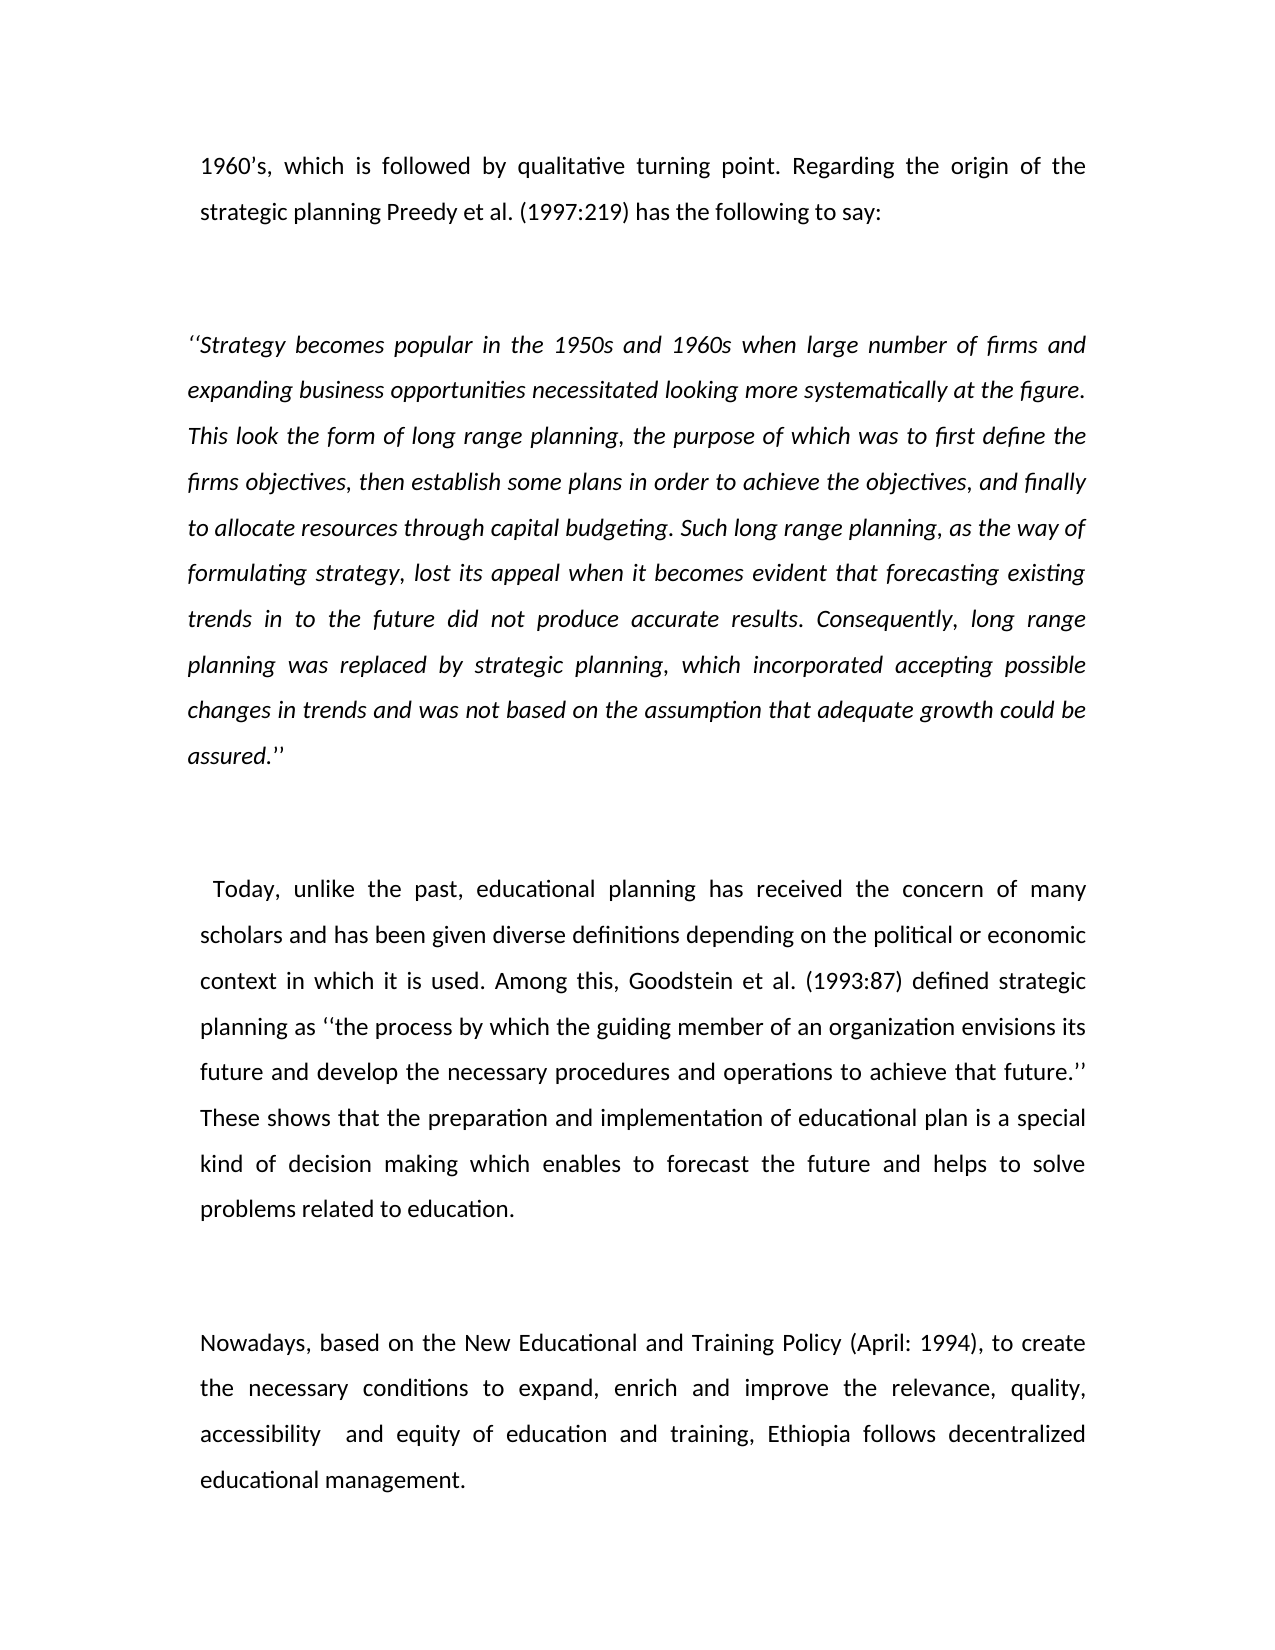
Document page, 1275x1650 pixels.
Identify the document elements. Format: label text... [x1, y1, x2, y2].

text Nowadays, based on the New Educational and Training Policy (April: 1994), to create the necessary conditions to expand, enrich and improve the relevance, quality, accessibility and equity of education and training, Ethiopia follows decentralized educational management. [200, 1327, 1087, 1494]
text ‘‘Strategy becomes popular in the 1950s and 1960s when large number of firms and expanding business opportunities necessitated looking more systematically at the figure. This look the form of long range planning, the purpose of which was to first define the firms objectives, then establish some plans in order to achieve the objectives, and finally to allocate resources through capital budgeting. Such long range planning, as the way of formulating strategy, lost its appeal when it becomes evident that forecasting existing trends in to the future did not produce accurate results. Consequently, long range planning was replaced by strategic planning, which incorporated accepting possible changes in trends and was not based on the assumption that adequate growth could be assured.’’ [187, 329, 1087, 771]
text Today, unlike the past, educational planning has received the concern of many scholars and has been given diverse definitions depending on the political or economic context in which it is used. Among this, Goodstein et al. (1993:87) defined strategic planning as ‘‘the process by which the guiding member of an organization envisions its future and develop the necessary procedures and operations to achieve that future.’’ These shows that the preparation and implementation of educational plan is a special kind of decision making which enables to forecast the future and helps to solve problems related to education. [200, 873, 1087, 1224]
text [200, 150, 1087, 226]
